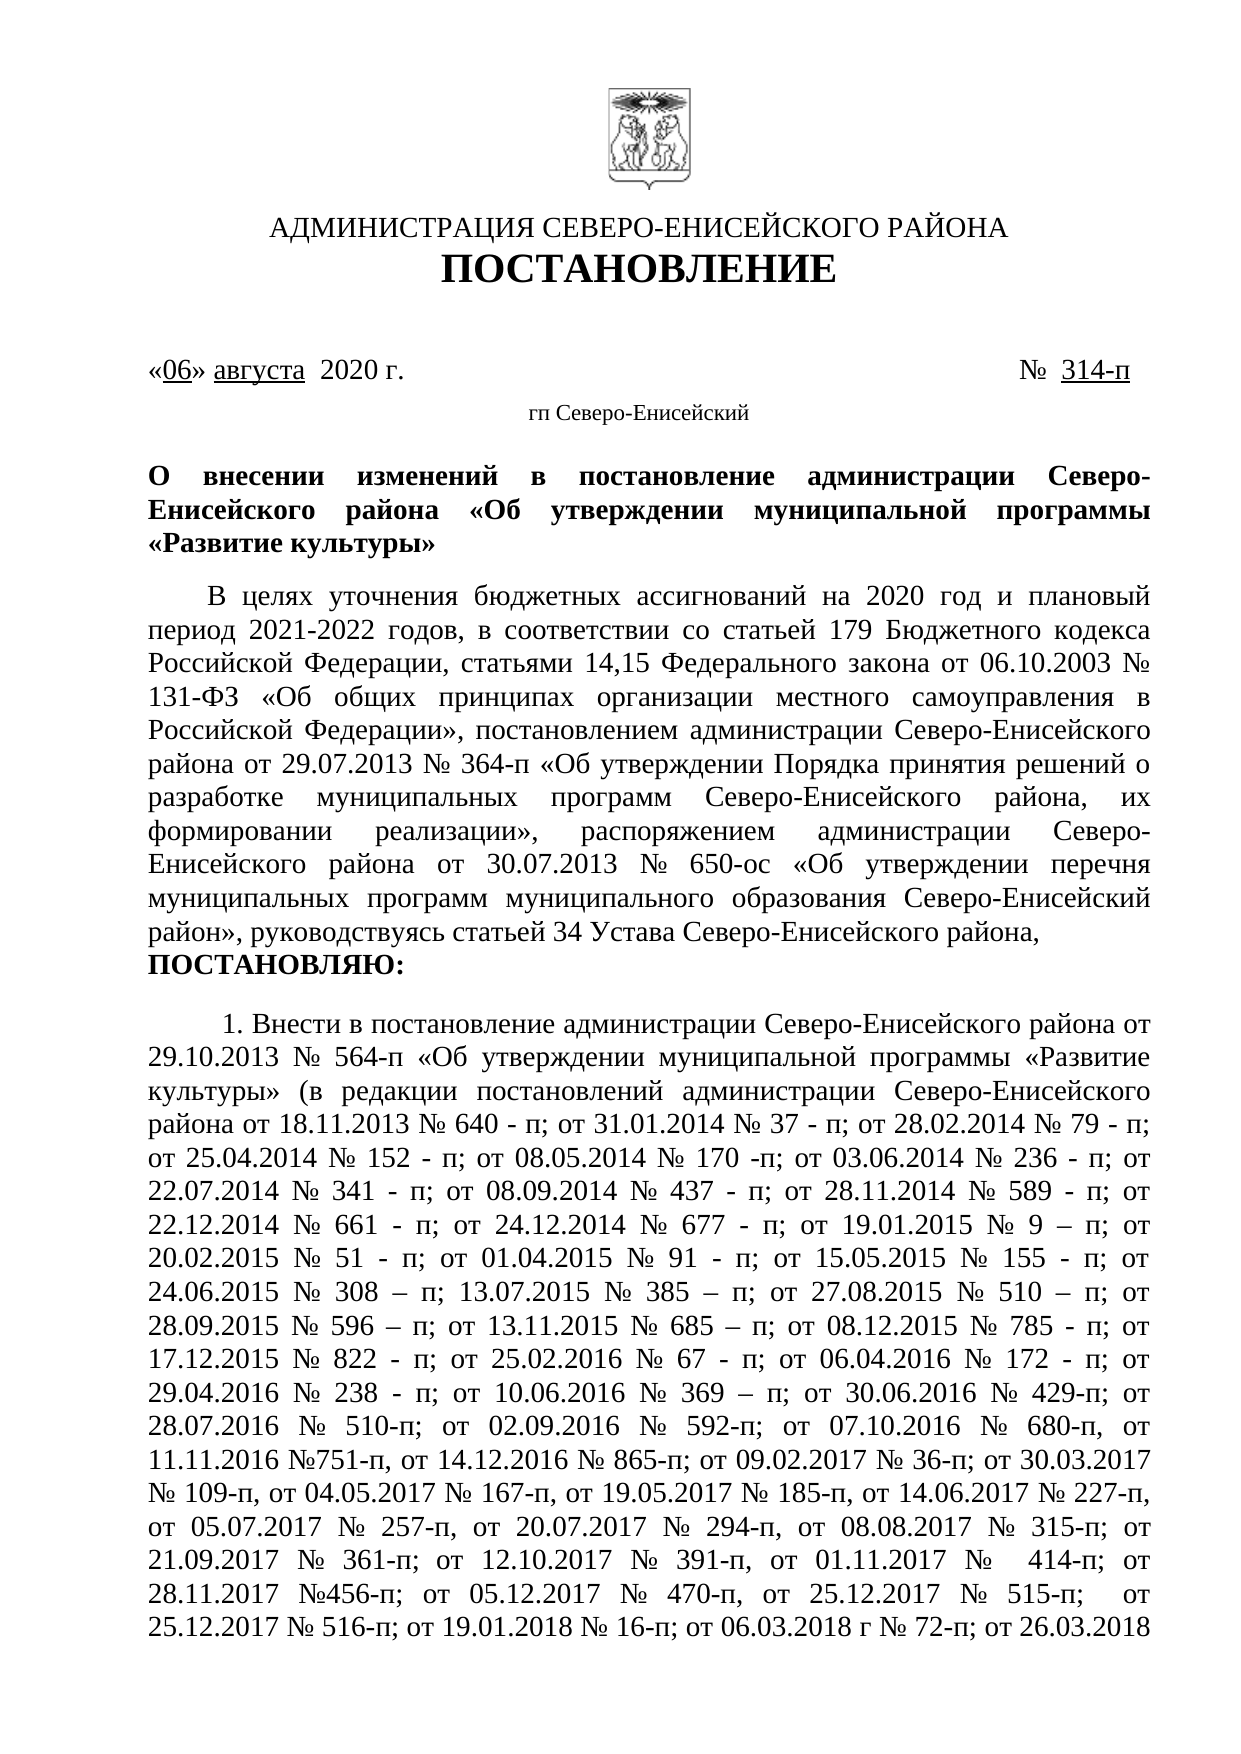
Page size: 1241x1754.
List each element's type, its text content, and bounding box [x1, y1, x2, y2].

text В целях уточнения бюджетных ассигнований на 2020 год и плановый период 2021-2022 годов, в соответствии со статьей 179 Бюджетного кодекса Российской Федерации, статьями 14,15 Федерального закона от 06.10.2003 № 131-ФЗ «Об общих принципах организации местного самоуправления в Российской Федерации», постановлением администрации Северо-Енисейского района от 29.07.2013 № 364-п «Об утверждении Порядка принятия решений о разработке муниципальных программ Северо-Енисейского района, их формировании реализации», распоряжением администрации Северо-Енисейского района от 30.07.2013 № 650-ос «Об утверждении перечня муниципальных программ муниципального образования Северо-Енисейский район», руководствуясь статьей 34 Устава Северо-Енисейского района, [148, 578, 1152, 947]
table_cell № 314-п [664, 340, 1141, 398]
text О внесении изменений в постановление администрации Северо-Енисейского района «Об утверждении муниципальной программы «Развитие культуры» [148, 458, 1152, 559]
table_cell гп Северо-Енисейский [136, 399, 1141, 458]
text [148, 1006, 1152, 1643]
picture [608, 88, 691, 190]
table_header АДМИНИСТРАЦИЯ СЕВЕРО-ЕНИСЕЙСКОГО РАЙОНА ПОСТАНОВЛЕНИЕ [136, 210, 1141, 339]
text ПОСТАНОВЛЯЮ: [148, 947, 1152, 981]
table_cell «06» августа 2020 г. [136, 340, 664, 398]
